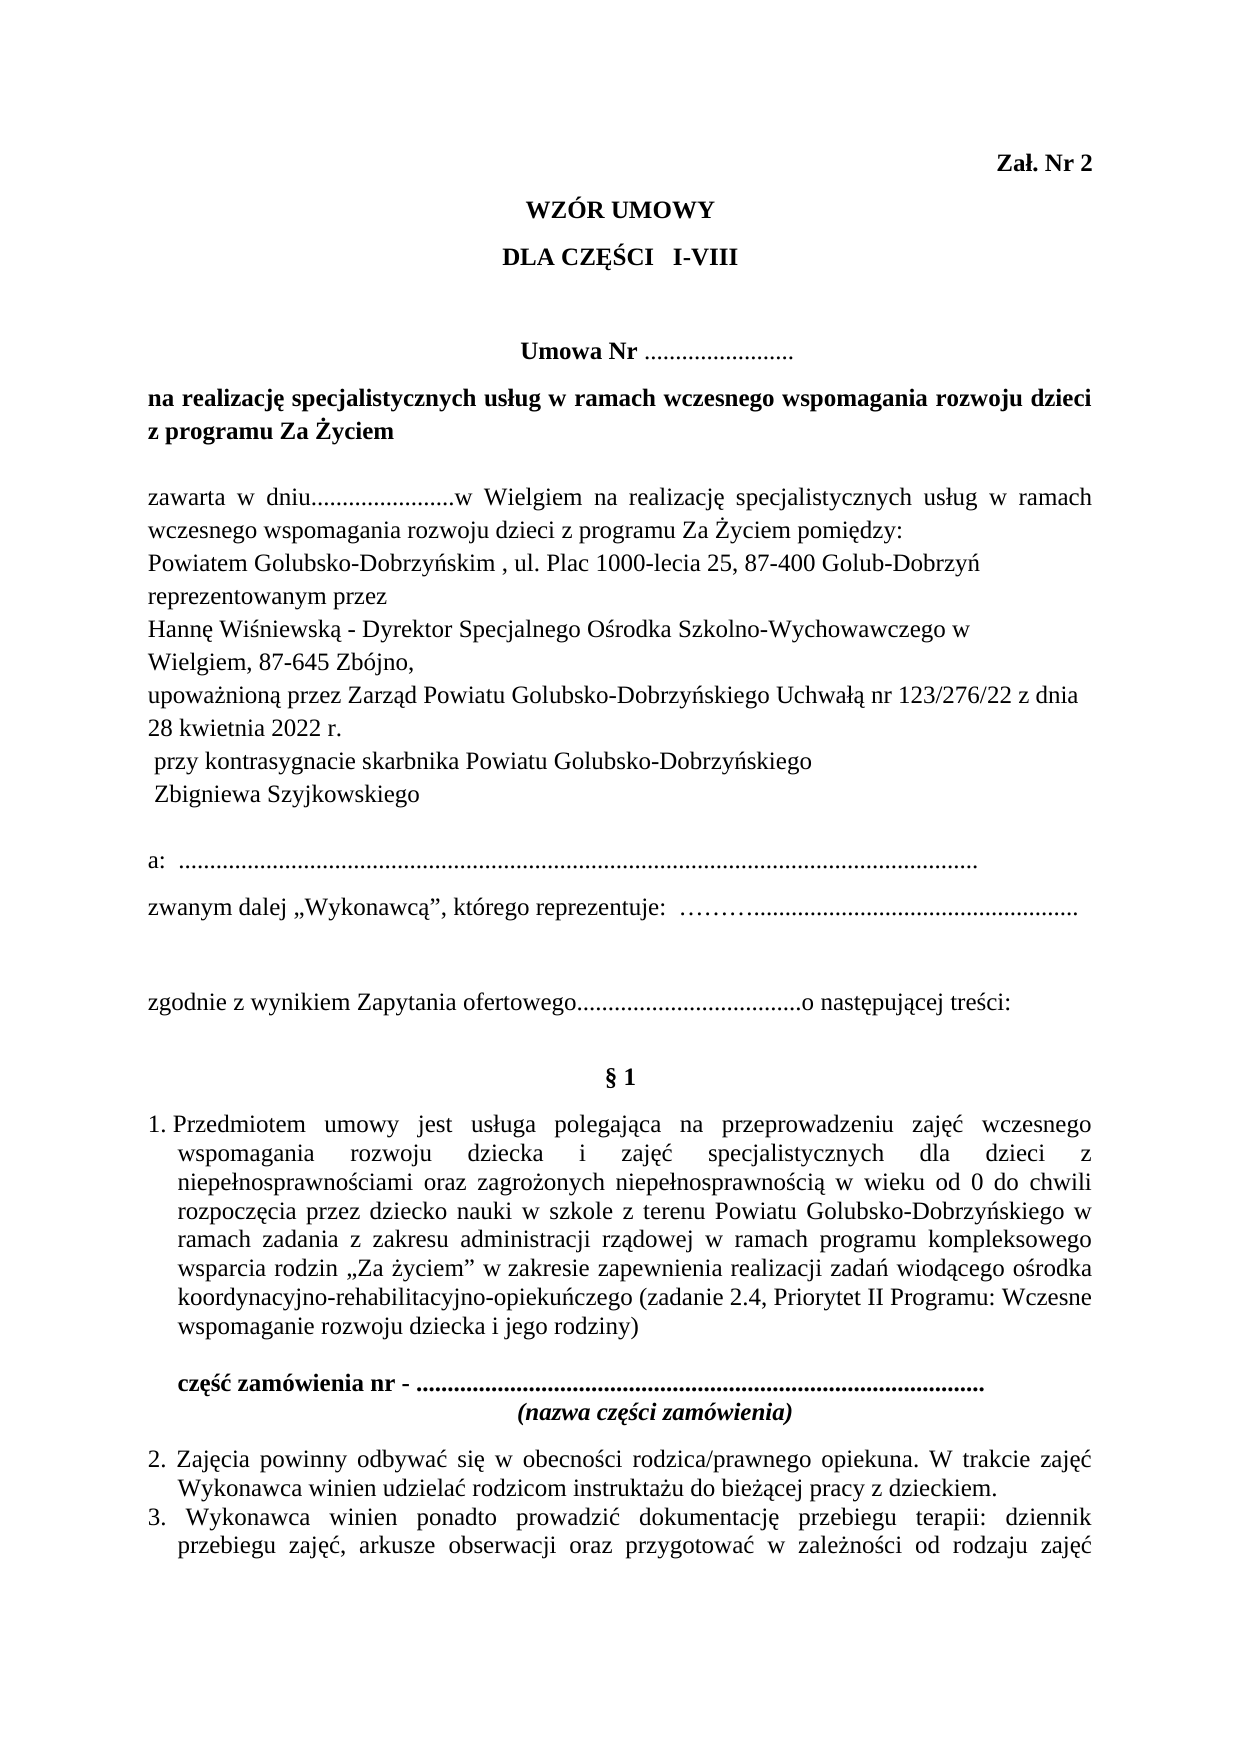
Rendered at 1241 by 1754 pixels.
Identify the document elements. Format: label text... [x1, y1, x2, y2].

text a: ................................................................................................................................ [148, 845, 1093, 874]
text zgodnie z wynikiem Zapytania ofertowego....................................o następującej treści: [148, 987, 1093, 1015]
text na realizację specjalistycznych usług w ramach wczesnego wspomagania rozwoju dzieci z programu Za Życiem [148, 383, 1093, 445]
text 28 kwietnia 2022 r. [148, 713, 1093, 742]
text 1. Przedmiotem umowy jest usługa polegająca na przeprowadzeniu zajęć wczesnego wspomagania rozwoju dziecka i zajęć specjalistycznych dla dzieci z niepełnosprawnościami oraz zagrożonych niepełnosprawnością w wieku od 0 do chwili rozpoczęcia przez dziecko nauki w szkole z terenu Powiatu Golubsko-Dobrzyńskiego w ramach zadania z zakresu administracji rządowej w ramach programu kompleksowego wsparcia rodzin „Za życiem” w zakresie zapewnienia realizacji zadań wiodącego ośrodka koordynacyjno-rehabilitacyjno-opiekuńczego (zadanie 2.4, Priorytet II Programu: Wczesne wspomaganie rozwoju dziecka i jego rodziny) [148, 1109, 1093, 1339]
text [148, 1502, 1093, 1559]
text Wielgiem, 87-645 Zbójno, [148, 647, 1093, 676]
text WZÓR UMOWY [148, 195, 1093, 223]
text zawarta w dniu.......................w Wielgiem na realizację specjalistycznych usług w ramach wczesnego wspomagania rozwoju dzieci z programu Za Życiem pomiędzy: [148, 482, 1093, 544]
text 2. Zajęcia powinny odbywać się w obecności rodzica/prawnego opiekuna. W trakcie zajęć Wykonawca winien udzielać rodzicom instruktażu do bieżącej pracy z dzieckiem. [148, 1444, 1093, 1502]
text Umowa Nr ........................ [148, 336, 1093, 365]
text Powiatem Golubsko-Dobrzyńskim , ul. Plac 1000-lecia 25, 87-400 Golub-Dobrzyń [148, 548, 1093, 577]
text (nazwa części zamówienia) [148, 1397, 1093, 1426]
text przy kontrasygnacie skarbnika Powiatu Golubsko-Dobrzyńskiego [148, 746, 1093, 775]
text część zamówienia nr - ........................................................................................... [148, 1368, 1093, 1397]
text § 1 [148, 1062, 1093, 1091]
text zwanym dalej „Wykonawcą”, którego reprezentuje: ……….................................................... [148, 892, 1093, 921]
text reprezentowanym przez [148, 581, 1093, 610]
text Hannę Wiśniewską - Dyrektor Specjalnego Ośrodka Szkolno-Wychowawczego w [148, 614, 1093, 643]
text DLA CZĘŚCI I-VIII [148, 242, 1093, 271]
text upoważnioną przez Zarząd Powiatu Golubsko-Dobrzyńskiego Uchwałą nr 123/276/22 z dnia [148, 680, 1093, 709]
text Zał. Nr 2 [148, 148, 1093, 176]
text Zbigniewa Szyjkowskiego [148, 779, 1093, 808]
